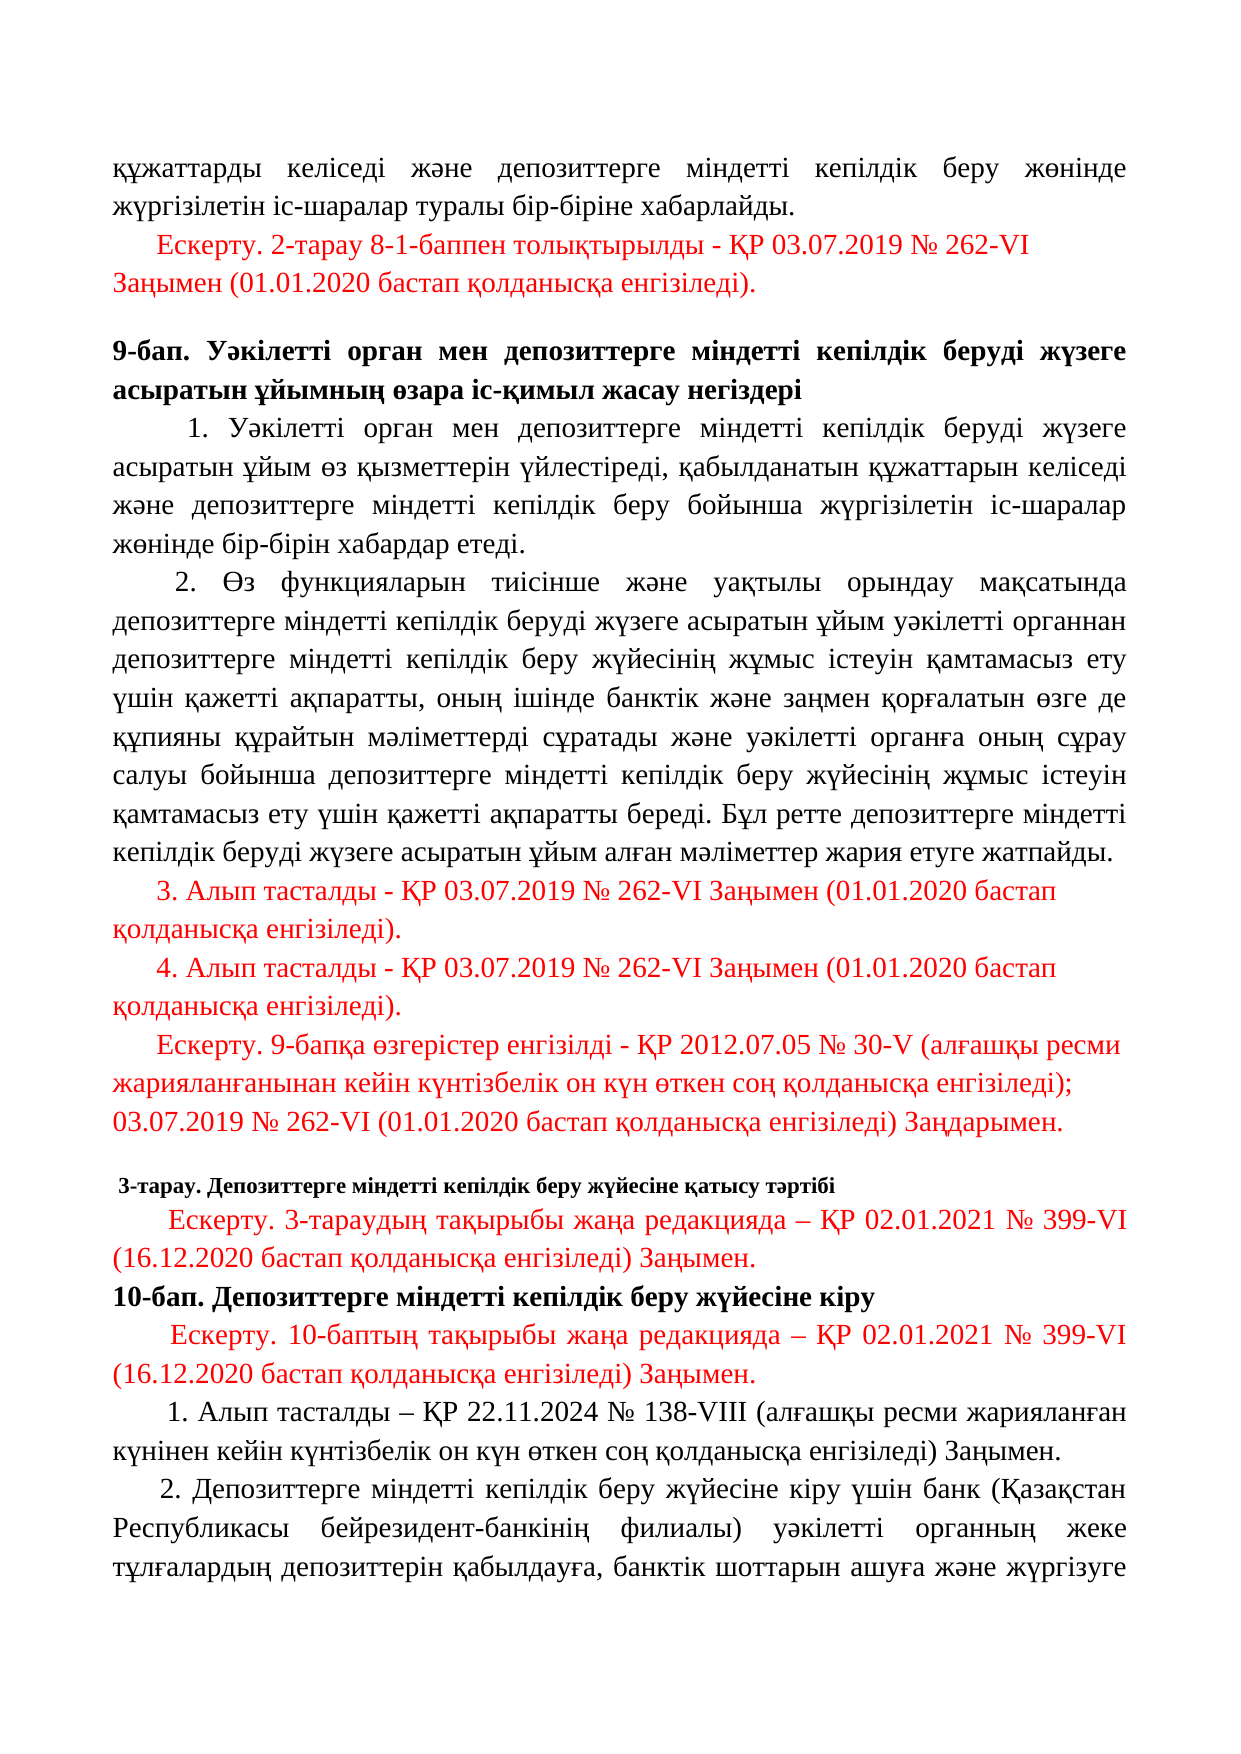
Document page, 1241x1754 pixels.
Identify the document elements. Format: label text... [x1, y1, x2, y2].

text 3-тарау. Депозиттерге міндетті кепілдік беру жүйесіне қатысу тәртібі [112, 1172, 1128, 1198]
text Ескерту. 2-тарау 8-1-баппен толықтырылды - ҚР 03.07.2019 № 262-VI Заңымен (01.01.2020 бастап қолданысқа енгізіледі). [112, 227, 1128, 329]
text 3. Алып тасталды - ҚР 03.07.2019 № 262-VI Заңымен (01.01.2020 бастап қолданысқа енгізіледі). 4. Алып тасталды - ҚР 03.07.2019 № 262-VI Заңымен (01.01.2020 бастап қолданысқа енгізіледі). Ескерту. 9-бапқа өзгерістер енгізілді - ҚР 2012.07.05 № 30-V (алғашқы ресми жарияланғанынан кейін күнтізбелік он күн өткен соң қолданысқа енгізіледі); 03.07.2019 № 262-VI (01.01.2020 бастап қолданысқа енгізіледі) Заңдарымен. [112, 873, 1128, 1168]
text 9-бап. Уәкiлеттi орган мен депозиттерге мiндеттi кепiлдiк берудi жүзеге асыратын ұйымның өзара iс-қимыл жасау негiздерi [112, 333, 1128, 405]
text 1. Уәкiлеттi орган мен депозиттерге мiндеттi кепiлдiк берудi жүзеге асыратын ұйым өз қызметтерiн үйлестiредi, қабылданатын құжаттарын келiседi және депозиттерге мiндеттi кепiлдiк беру бойынша жүргiзiлетiн iс-шаралар жөнiнде бiр-бiрiн хабардар етедi. [112, 410, 1128, 559]
text 2. Өз функцияларын тиiсiнше және уақтылы орындау мақсатында депозиттерге мiндеттi кепiлдiк беруді жүзеге асыратын ұйым уәкiлеттi органнан депозиттерге мiндеттi кепiлдiк беру жүйесiнiң жұмыс iстеуiн қамтамасыз ету үшін қажетті ақпаратты, оның ішінде банктік және заңмен қорғалатын өзге де құпияны құрайтын мәліметтерді сұратады және уәкілетті органға оның сұрау салуы бойынша депозиттерге міндетті кепілдік беру жүйесінің жұмыс істеуін қамтамасыз ету үшін қажетті ақпаратты береді. Бұл ретте депозиттерге міндетті кепілдік беруді жүзеге асыратын ұйым алған мәліметтер жария етуге жатпайды. [112, 564, 1128, 868]
text 10-бап. Депозиттерге міндетті кепілдік беру жүйесіне кіру [112, 1279, 1128, 1312]
text 1. Алып тасталды – ҚР 22.11.2024 № 138-VIII (алғашқы ресми жарияланған күнінен кейін күнтізбелік он күн өткен соң қолданысқа енгізіледі) Заңымен. [112, 1394, 1128, 1467]
text Ескерту. 10-баптың тақырыбы жаңа редакцияда – ҚР 02.01.2021 № 399-VI (16.12.2020 бастап қолданысқа енгізіледі) Заңымен. [112, 1317, 1128, 1389]
text Ескерту. 3-тараудың тақырыбы жаңа редакцияда – ҚР 02.01.2021 № 399-VI (16.12.2020 бастап қолданысқа енгізіледі) Заңымен. [112, 1202, 1128, 1274]
